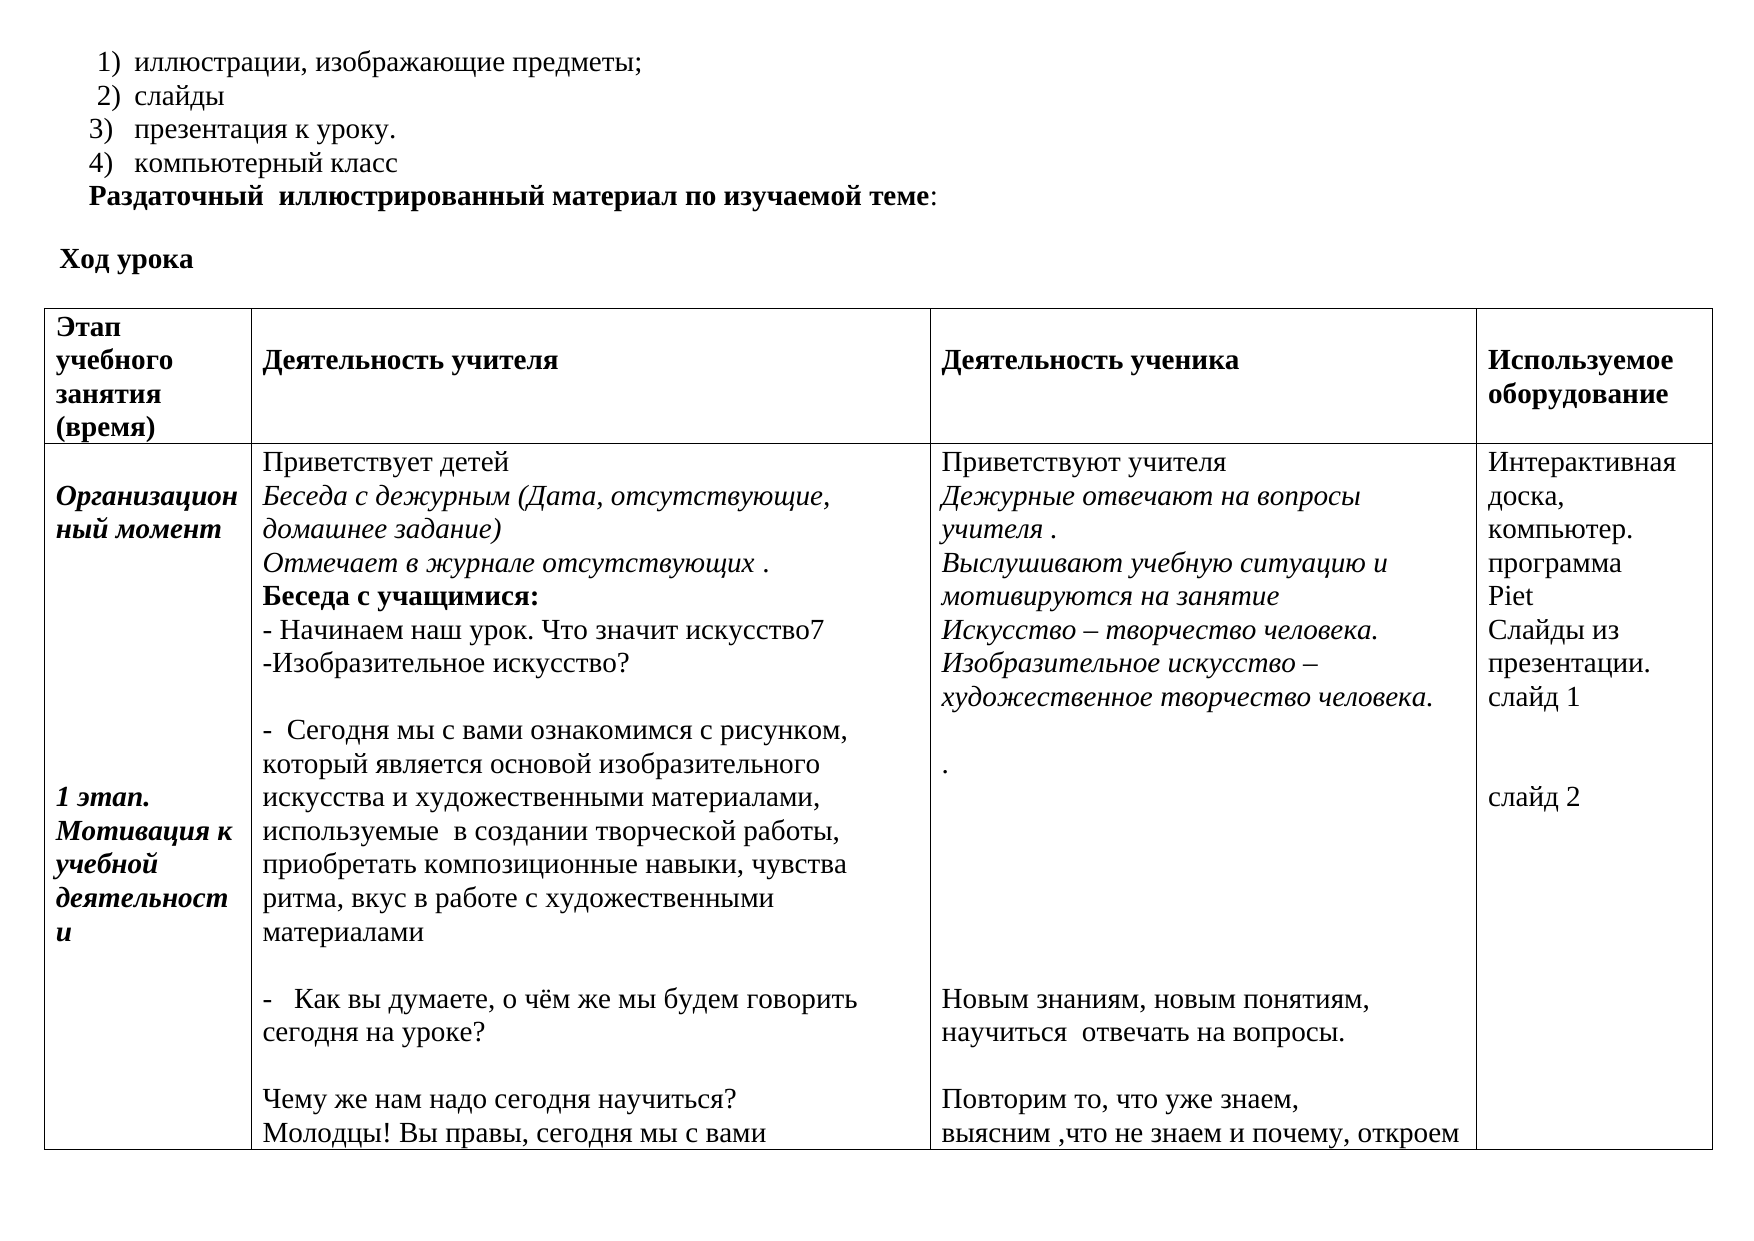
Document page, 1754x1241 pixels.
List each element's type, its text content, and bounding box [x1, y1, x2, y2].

list иллюстрации, изображающие предметы; [97, 44, 1668, 78]
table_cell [252, 444, 930, 1148]
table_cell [1477, 444, 1712, 1148]
text Ход урока [59, 241, 1668, 274]
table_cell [45, 444, 251, 1148]
list компьютерный класс [89, 145, 1668, 178]
list слайды [97, 78, 1668, 111]
table_header Используемое оборудование [1477, 309, 1712, 443]
text Раздаточный иллюстрированный материал по изучаемой теме: [89, 178, 1668, 212]
table_header Деятельность ученика [931, 309, 1476, 443]
list презентация к уроку. [89, 111, 1668, 145]
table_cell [931, 444, 1476, 1148]
table_header Деятельность учителя [252, 309, 930, 443]
table_header Этап учебного занятия (время) [45, 309, 251, 443]
